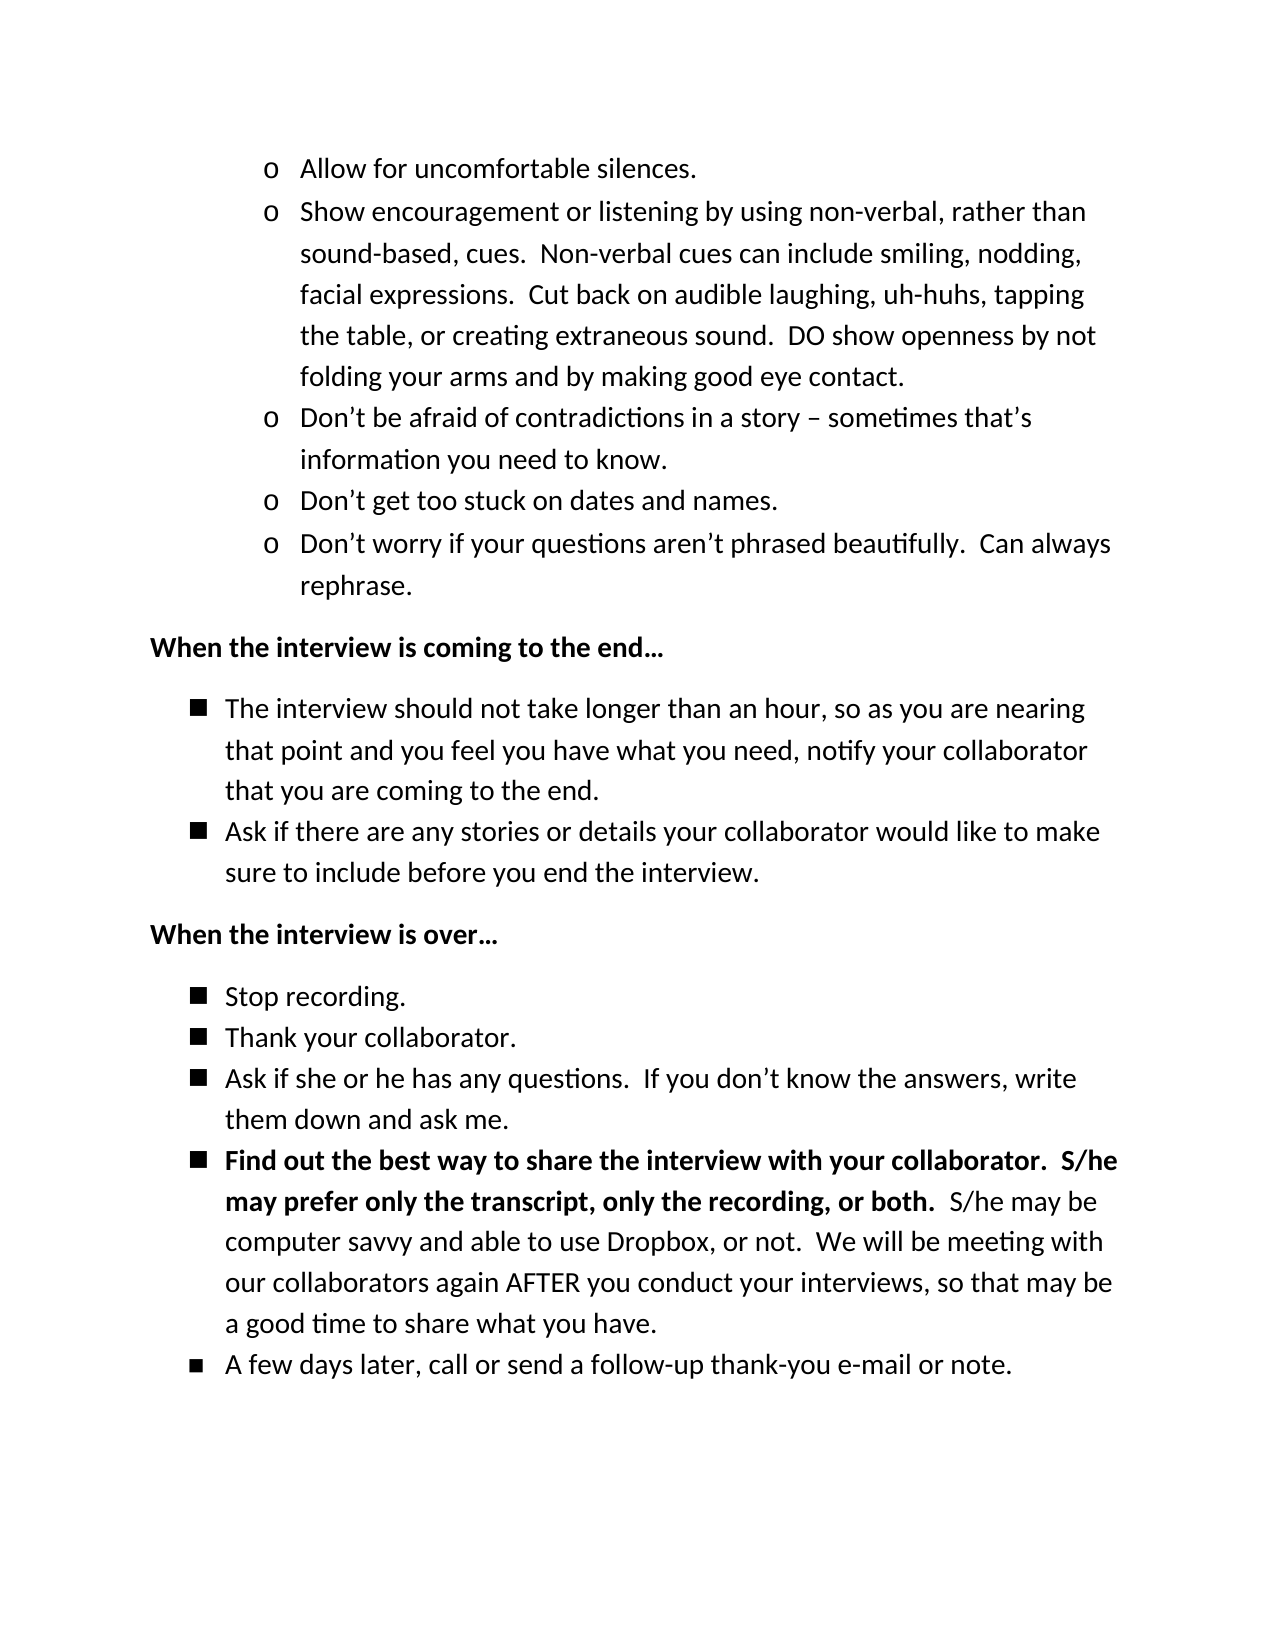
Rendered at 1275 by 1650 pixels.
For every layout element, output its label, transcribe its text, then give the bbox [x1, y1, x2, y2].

list Show encouragement or listening by using non-verbal, rather than sound-based, cues. Non-verbal cues can include smiling, nodding, facial expressions. Cut back on audible laughing, uh-huhs, tapping the table, or creating extraneous sound. DO show openness by not folding your arms and by making good eye contact. [262, 193, 1125, 393]
list Stop recording. [187, 978, 1125, 1013]
list Find out the best way to share the interview with your collaborator. S/he may prefer only the transcript, only the recording, or both. S/he may be computer savvy and able to use Dropbox, or not. We will be meeting with our collaborators again AFTER you conduct your interviews, so that may be a good time to share what you have. [187, 1142, 1125, 1341]
list The interview should not take longer than an hour, so as you are nearing that point and you feel you have what you need, notify your collaborator that you are coming to the end. [187, 691, 1125, 808]
list Allow for uncomfortable silences. [262, 150, 1125, 187]
list A few days later, call or send a follow-up thank-you e-mail or note. [187, 1346, 1125, 1382]
list Ask if there are any stories or details your collaborator would like to make sure to include before you end the interview. [187, 813, 1125, 890]
text When the interview is coming to the end… [150, 629, 1125, 664]
list Thank your collaborator. [187, 1019, 1125, 1054]
list Don’t worry if your questions aren’t phrased beautifully. Can always rephrase. [262, 525, 1125, 603]
text When the interview is over… [150, 916, 1125, 952]
list Don’t be afraid of contradictions in a story – sometimes that’s information you need to know. [262, 399, 1125, 477]
list Ask if she or he has any questions. If you don’t know the answers, write them down and ask me. [187, 1060, 1125, 1136]
list Don’t get too stuck on dates and names. [262, 482, 1125, 519]
